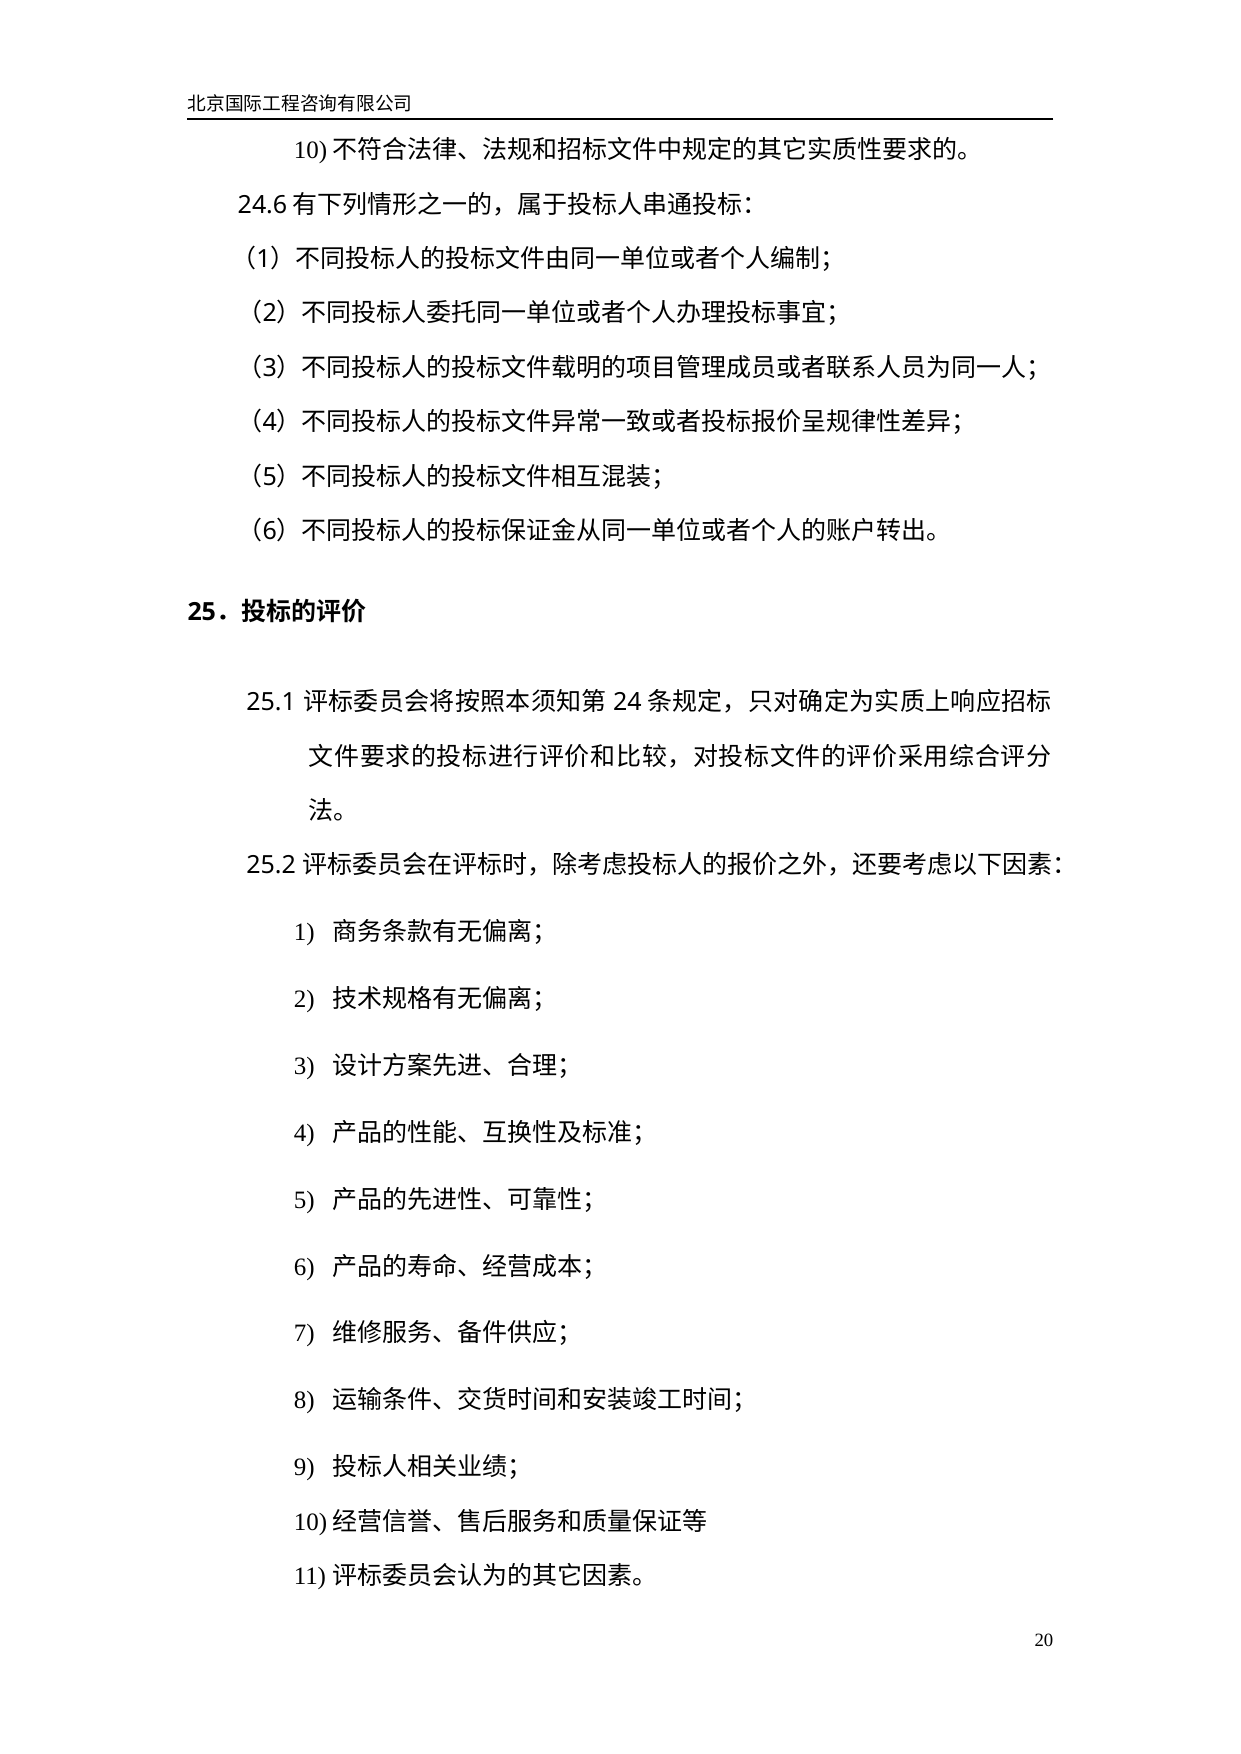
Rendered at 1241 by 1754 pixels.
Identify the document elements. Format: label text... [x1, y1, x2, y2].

list 产品的性能、互换性及标准； [293, 1112, 1053, 1148]
list 产品的寿命、经营成本； [293, 1246, 1053, 1282]
list 经营信誉、售后服务和质量保证等 [293, 1501, 1053, 1537]
list 运输条件、交货时间和安装竣工时间； [293, 1380, 1053, 1416]
list 设计方案先进、合理； [293, 1045, 1053, 1082]
text （5）不同投标人的投标文件相互混装； [187, 456, 1053, 492]
text （3）不同投标人的投标文件载明的项目管理成员或者联系人员为同一人； [187, 347, 1053, 383]
subtitle 25．投标的评价 [187, 592, 1053, 628]
list 评标委员会认为的其它因素。 [293, 1555, 1053, 1592]
text （6）不同投标人的投标保证金从同一单位或者个人的账户转出。 [187, 510, 1053, 547]
text 24.6有下列情形之一的，属于投标人串通投标： （1）不同投标人的投标文件由同一单位或者个人编制； [231, 184, 1053, 275]
list 维修服务、备件供应； [293, 1313, 1053, 1349]
text 25.2 评标委员会在评标时，除考虑投标人的报价之外，还要考虑以下因素： [246, 845, 1053, 881]
text 25.1 评标委员会将按照本须知第24条规定，只对确定为实质上响应招标文件要求的投标进行评价和比较，对投标文件的评价采用综合评分法。 [246, 682, 1053, 827]
text （4）不同投标人的投标文件异常一致或者投标报价呈规律性差异； [187, 402, 1053, 438]
list 不符合法律、法规和招标文件中规定的其它实质性要求的。 [293, 130, 1053, 166]
list 技术规格有无偏离； [293, 978, 1053, 1015]
list 产品的先进性、可靠性； [293, 1179, 1053, 1215]
list 商务条款有无偏离； [293, 912, 1053, 948]
list 投标人相关业绩； [293, 1447, 1053, 1483]
text （2）不同投标人委托同一单位或者个人办理投标事宜； [187, 293, 1053, 329]
